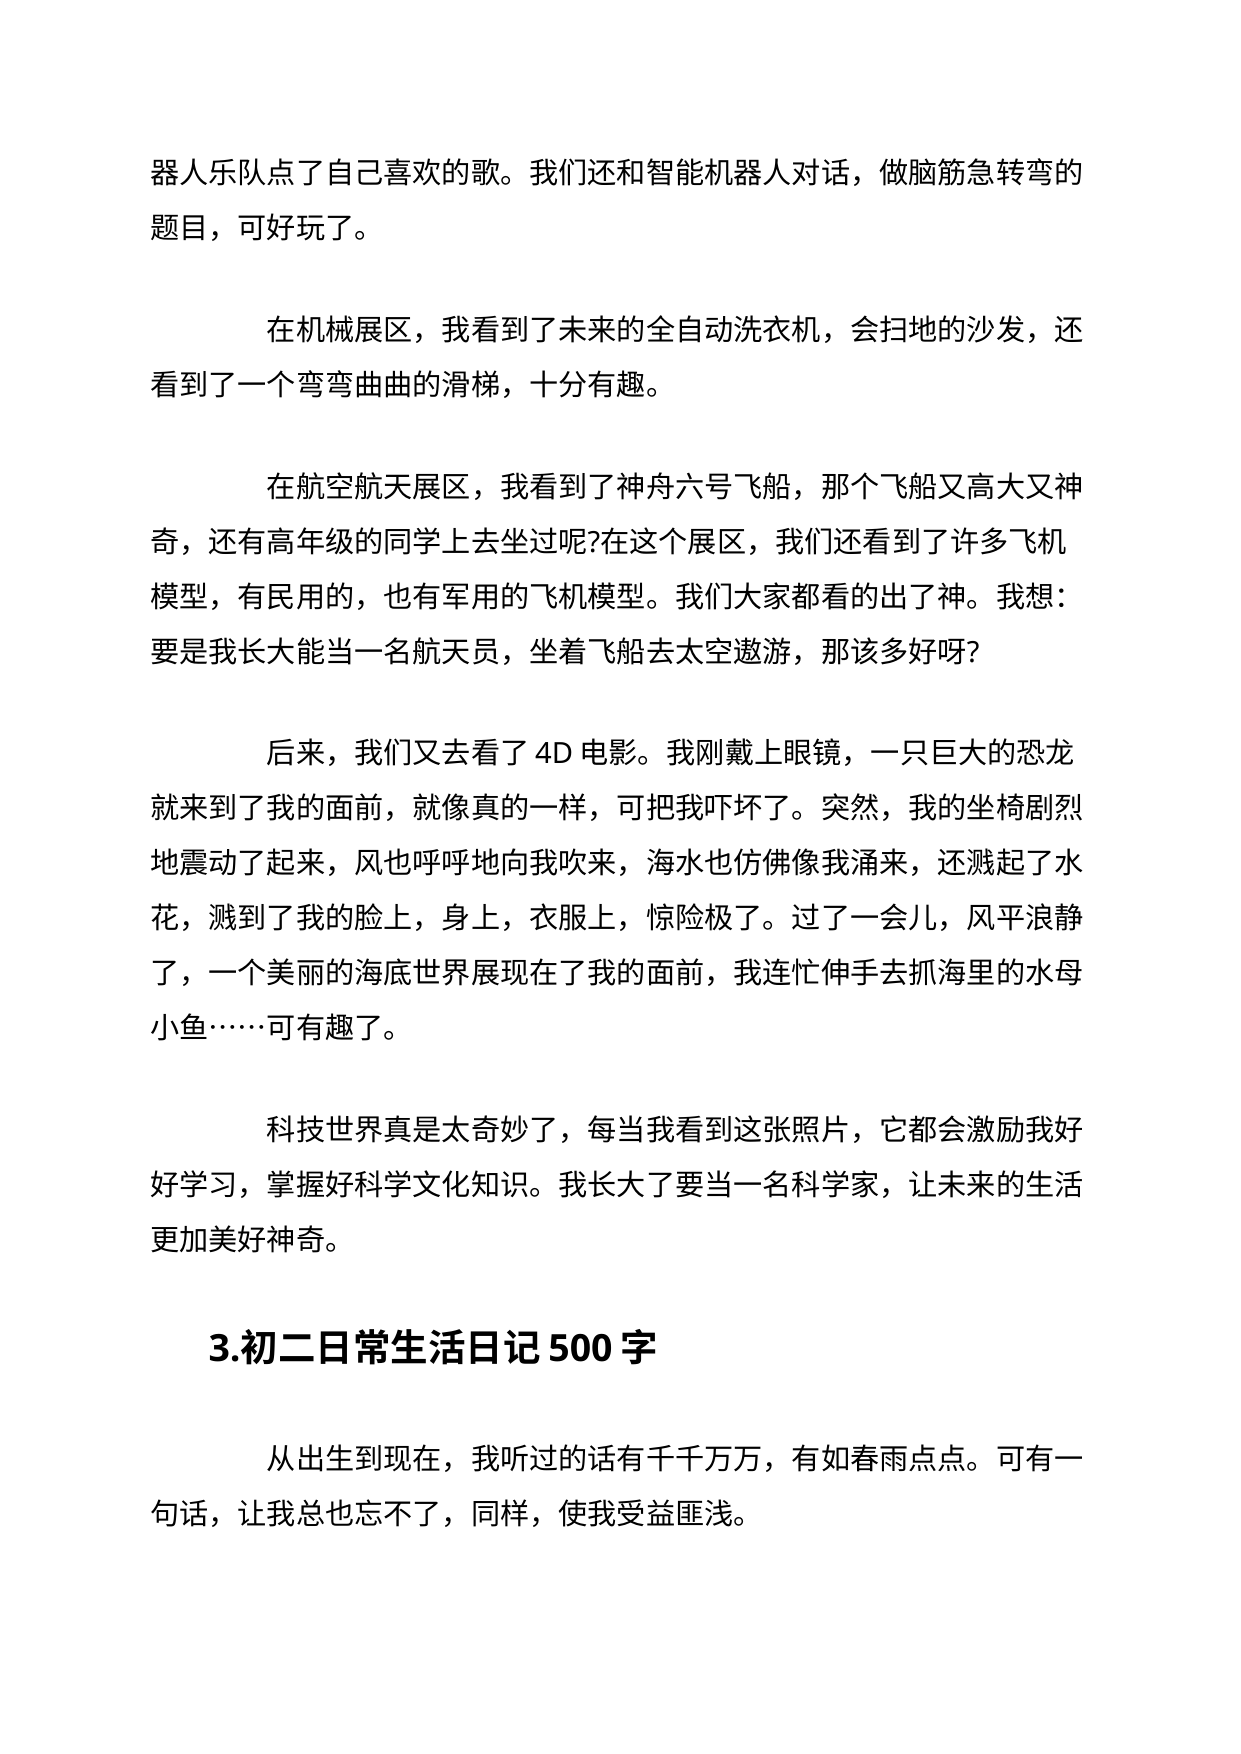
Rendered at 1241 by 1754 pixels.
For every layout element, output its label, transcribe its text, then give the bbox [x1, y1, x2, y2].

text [150, 150, 1090, 247]
text 科技世界真是太奇妙了，每当我看到这张照片，它都会激励我好好学习，掌握好科学文化知识。我长大了要当一名科学家，让未来的生活更加美好神奇。 [150, 1106, 1090, 1258]
text 3.初二日常生活日记500字 [150, 1318, 1090, 1372]
text 在机械展区，我看到了未来的全自动洗衣机，会扫地的沙发，还看到了一个弯弯曲曲的滑梯，十分有趣。 [150, 307, 1090, 404]
text 从出生到现在，我听过的话有千千万万，有如春雨点点。可有一句话，让我总也忘不了，同样，使我受益匪浅。 [150, 1436, 1090, 1533]
text 后来，我们又去看了4D电影。我刚戴上眼镜，一只巨大的恐龙就来到了我的面前，就像真的一样，可把我吓坏了。突然，我的坐椅剧烈地震动了起来，风也呼呼地向我吹来，海水也仿佛像我涌来，还溅起了水花，溅到了我的脸上，身上，衣服上，惊险极了。过了一会儿，风平浪静了，一个美丽的海底世界展现在了我的面前，我连忙伸手去抓海里的水母小鱼……可有趣了。 [150, 730, 1090, 1047]
text 在航空航天展区，我看到了神舟六号飞船，那个飞船又高大又神奇，还有高年级的同学上去坐过呢?在这个展区，我们还看到了许多飞机模型，有民用的，也有军用的飞机模型。我们大家都看的出了神。我想：要是我长大能当一名航天员，坐着飞船去太空遨游，那该多好呀? [150, 463, 1090, 671]
